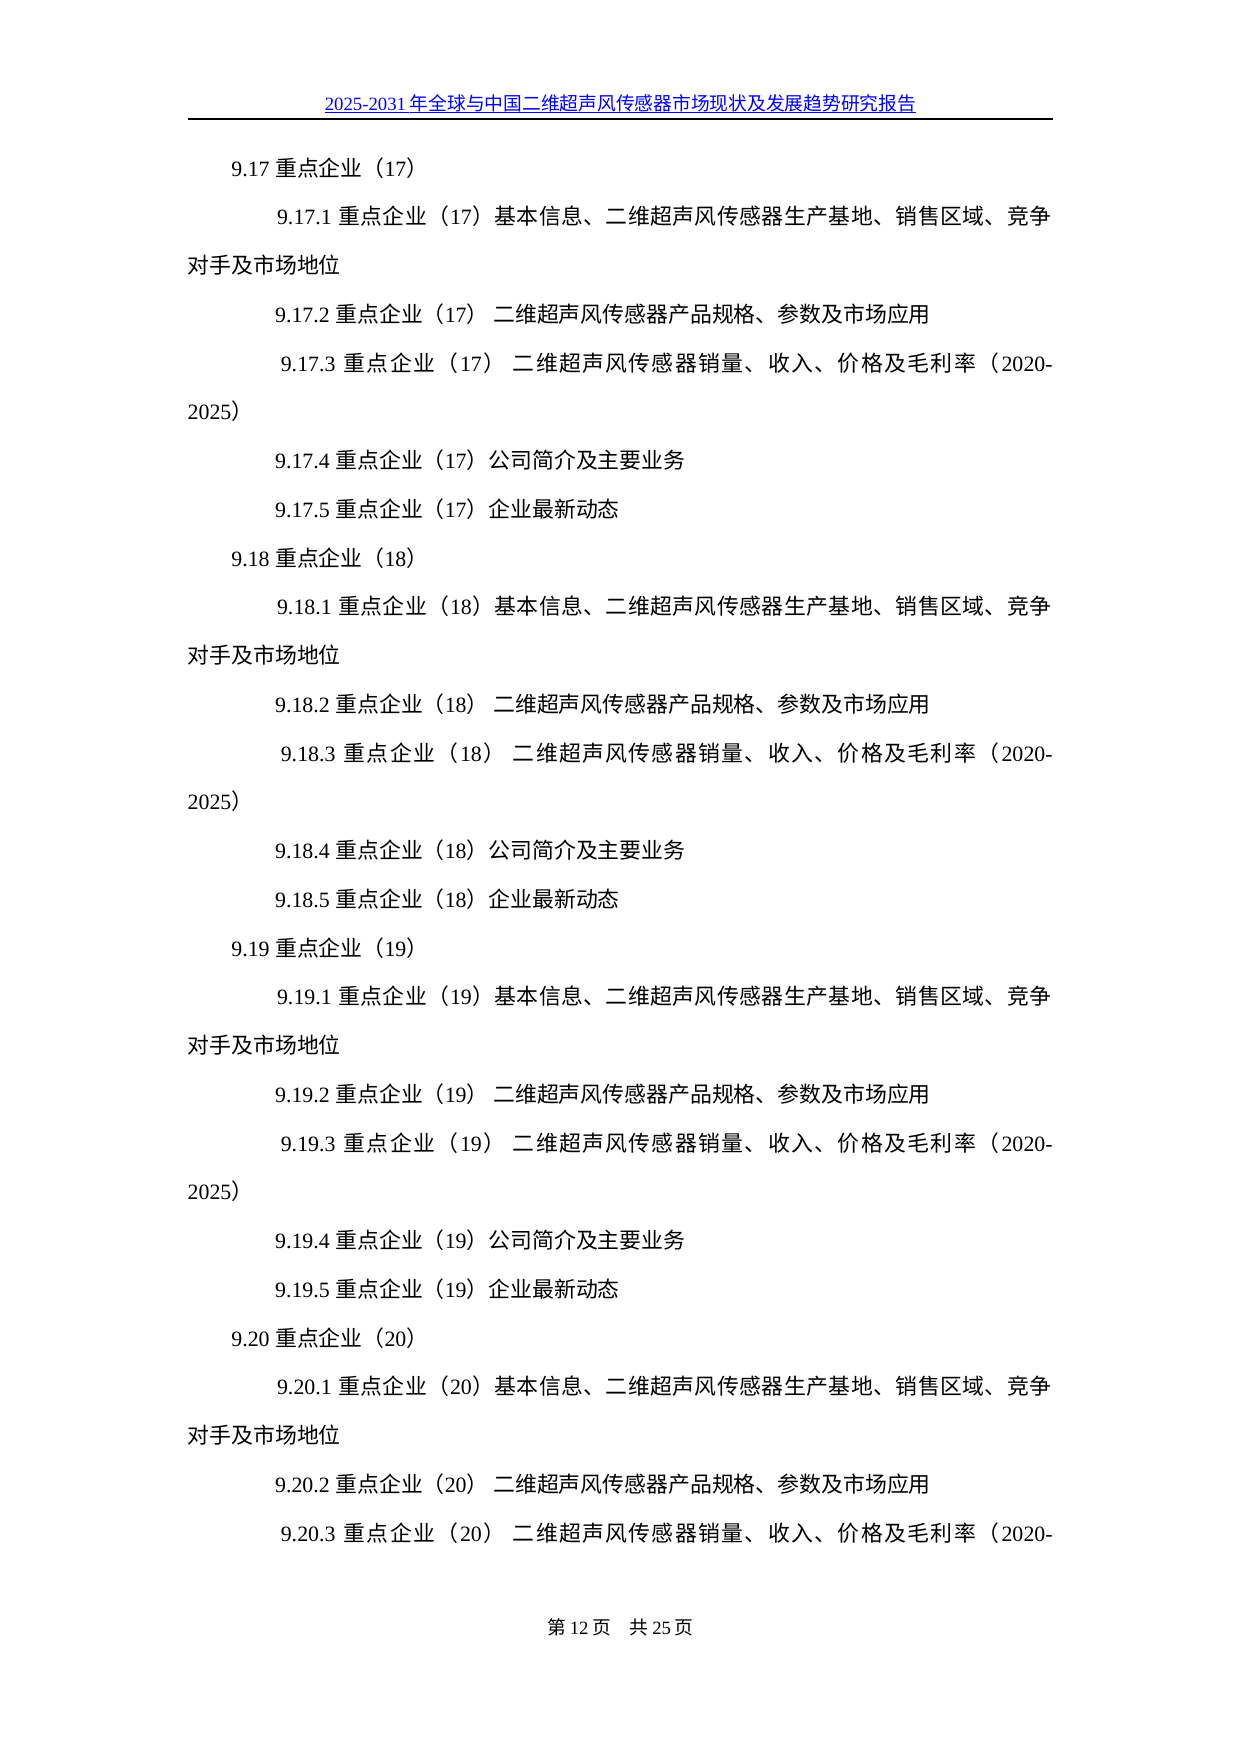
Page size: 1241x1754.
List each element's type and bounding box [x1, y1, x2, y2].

text [187, 150, 1053, 1548]
